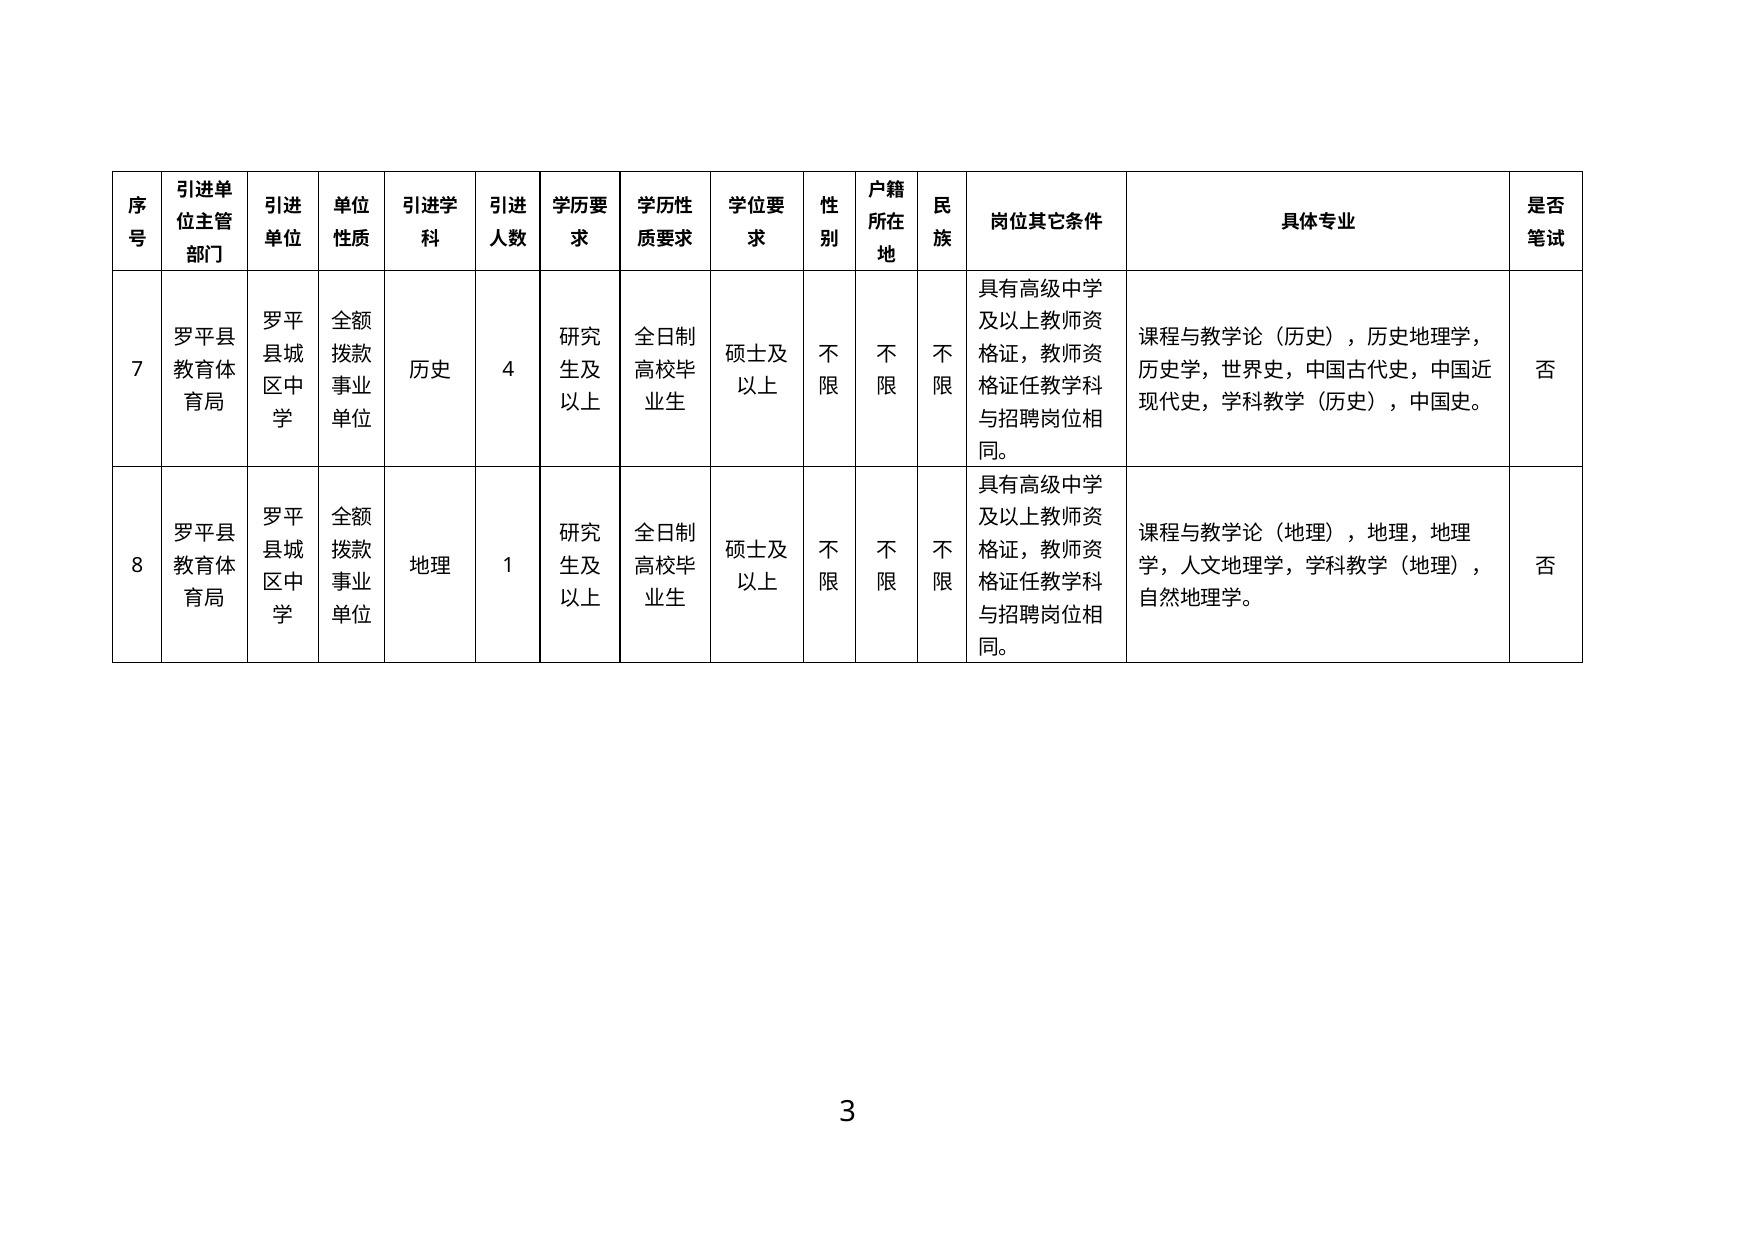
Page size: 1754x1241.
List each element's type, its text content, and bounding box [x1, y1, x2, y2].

table_header 性别 [804, 172, 855, 269]
table_cell 研究生及以上 [541, 467, 619, 662]
table_cell 罗平县教育体育局 [162, 467, 247, 662]
table_header 引进学科 [385, 172, 475, 269]
table_cell 不限 [804, 271, 855, 466]
table_cell 研究生及以上 [541, 271, 619, 466]
table_cell 否 [1510, 271, 1582, 466]
table_cell 罗平县教育体育局 [162, 271, 247, 466]
table_cell 具有高级中学及以上教师资格证，教师资格证任教学科与招聘岗位相同。 [967, 467, 1126, 662]
table_cell 课程与教学论（历史），历史地理学，历史学，世界史，中国古代史，中国近现代史，学科教学（历史），中国史。 [1127, 271, 1509, 466]
table_cell 不限 [918, 271, 966, 466]
table_header 户籍所在地 [856, 172, 917, 269]
table_cell 具有高级中学及以上教师资格证，教师资格证任教学科与招聘岗位相同。 [967, 271, 1126, 466]
table_cell 1 [476, 467, 539, 662]
table_header 学历要求 [541, 172, 619, 269]
table_header 引进单位主管部门 [162, 172, 247, 269]
table_header 引进 人数 [476, 172, 539, 269]
table_header 具体专业 [1127, 172, 1509, 269]
table_cell 课程与教学论（地理），地理，地理学，人文地理学，学科教学（地理），自然地理学。 [1127, 467, 1509, 662]
table_cell 否 [1510, 467, 1582, 662]
table_cell 罗平县城区中学 [248, 467, 318, 662]
table_header 岗位其它条件 [967, 172, 1126, 269]
table_cell 全额拨款事业单位 [319, 271, 384, 466]
table_cell 历史 [385, 271, 475, 466]
table_cell 不限 [856, 467, 917, 662]
table_header 序号 [113, 172, 161, 269]
table_header 学历性质要求 [621, 172, 710, 269]
table_cell 不限 [918, 467, 966, 662]
table_cell 硕士及以上 [711, 271, 803, 466]
table_header 引进单位 [248, 172, 318, 269]
table_cell 不限 [856, 271, 917, 466]
table_cell 7 [113, 271, 161, 466]
table_cell 地理 [385, 467, 475, 662]
table_header 民族 [918, 172, 966, 269]
table_cell 罗平县城区中学 [248, 271, 318, 466]
table_header 学位要求 [711, 172, 803, 269]
table_header 单位性质 [319, 172, 384, 269]
table_cell 8 [113, 467, 161, 662]
table_header 是否 笔试 [1510, 172, 1582, 269]
table_cell 4 [476, 271, 539, 466]
table_cell 全日制高校毕业生 [621, 271, 710, 466]
table_cell 全日制高校毕业生 [621, 467, 710, 662]
table_cell 不限 [804, 467, 855, 662]
table_cell 硕士及以上 [711, 467, 803, 662]
table_cell 全额拨款事业单位 [319, 467, 384, 662]
